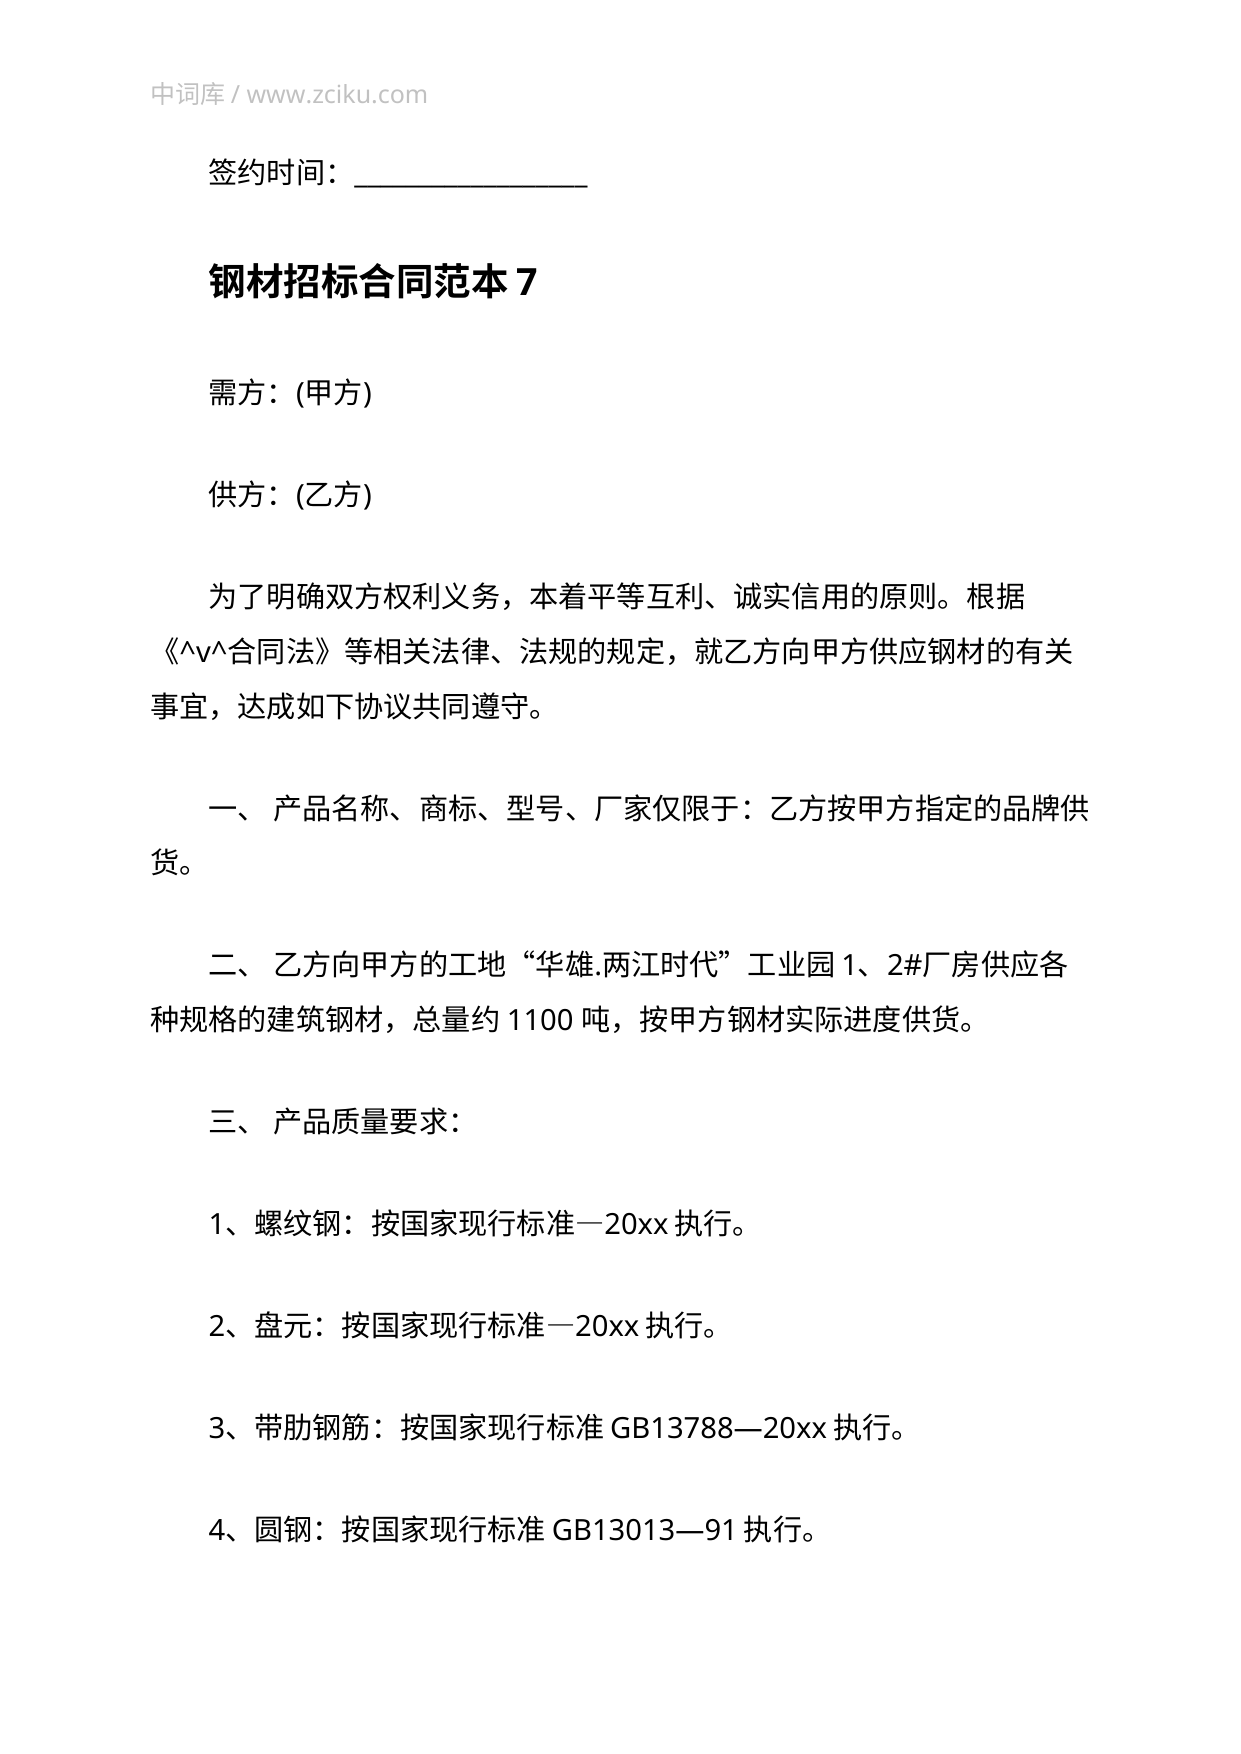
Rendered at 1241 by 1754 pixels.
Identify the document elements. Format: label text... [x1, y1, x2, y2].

text 二、 乙方向甲方的工地“华雄.两江时代”工业园1、2#厂房供应各种规格的建筑钢材，总量约 1100 吨，按甲方钢材实际进度供货。 [150, 942, 1090, 1039]
text 1、螺纹钢：按国家现行标准—20xx执行。 [150, 1201, 1090, 1243]
text 三、 产品质量要求： [150, 1099, 1090, 1141]
text 供方：(乙方) [150, 472, 1090, 514]
text 一、 产品名称、商标、型号、厂家仅限于：乙方按甲方指定的品牌供货。 [150, 785, 1090, 882]
text 2、盘元：按国家现行标准—20xx执行。 [150, 1303, 1090, 1345]
text 钢材招标合同范本7 [150, 252, 1090, 306]
text 为了明确双方权利义务，本着平等互利、诚实信用的原则。根据《^v^合同法》等相关法律、法规的规定，就乙方向甲方供应钢材的有关事宜，达成如下协议共同遵守。 [150, 573, 1090, 726]
text 签约时间：__________________ [150, 150, 1090, 192]
text 4、圆钢：按国家现行标准GB13013—91执行。 [150, 1507, 1090, 1549]
text 3、带肋钢筋：按国家现行标准GB13788—20xx执行。 [150, 1404, 1090, 1447]
text 需方：(甲方) [150, 369, 1090, 412]
